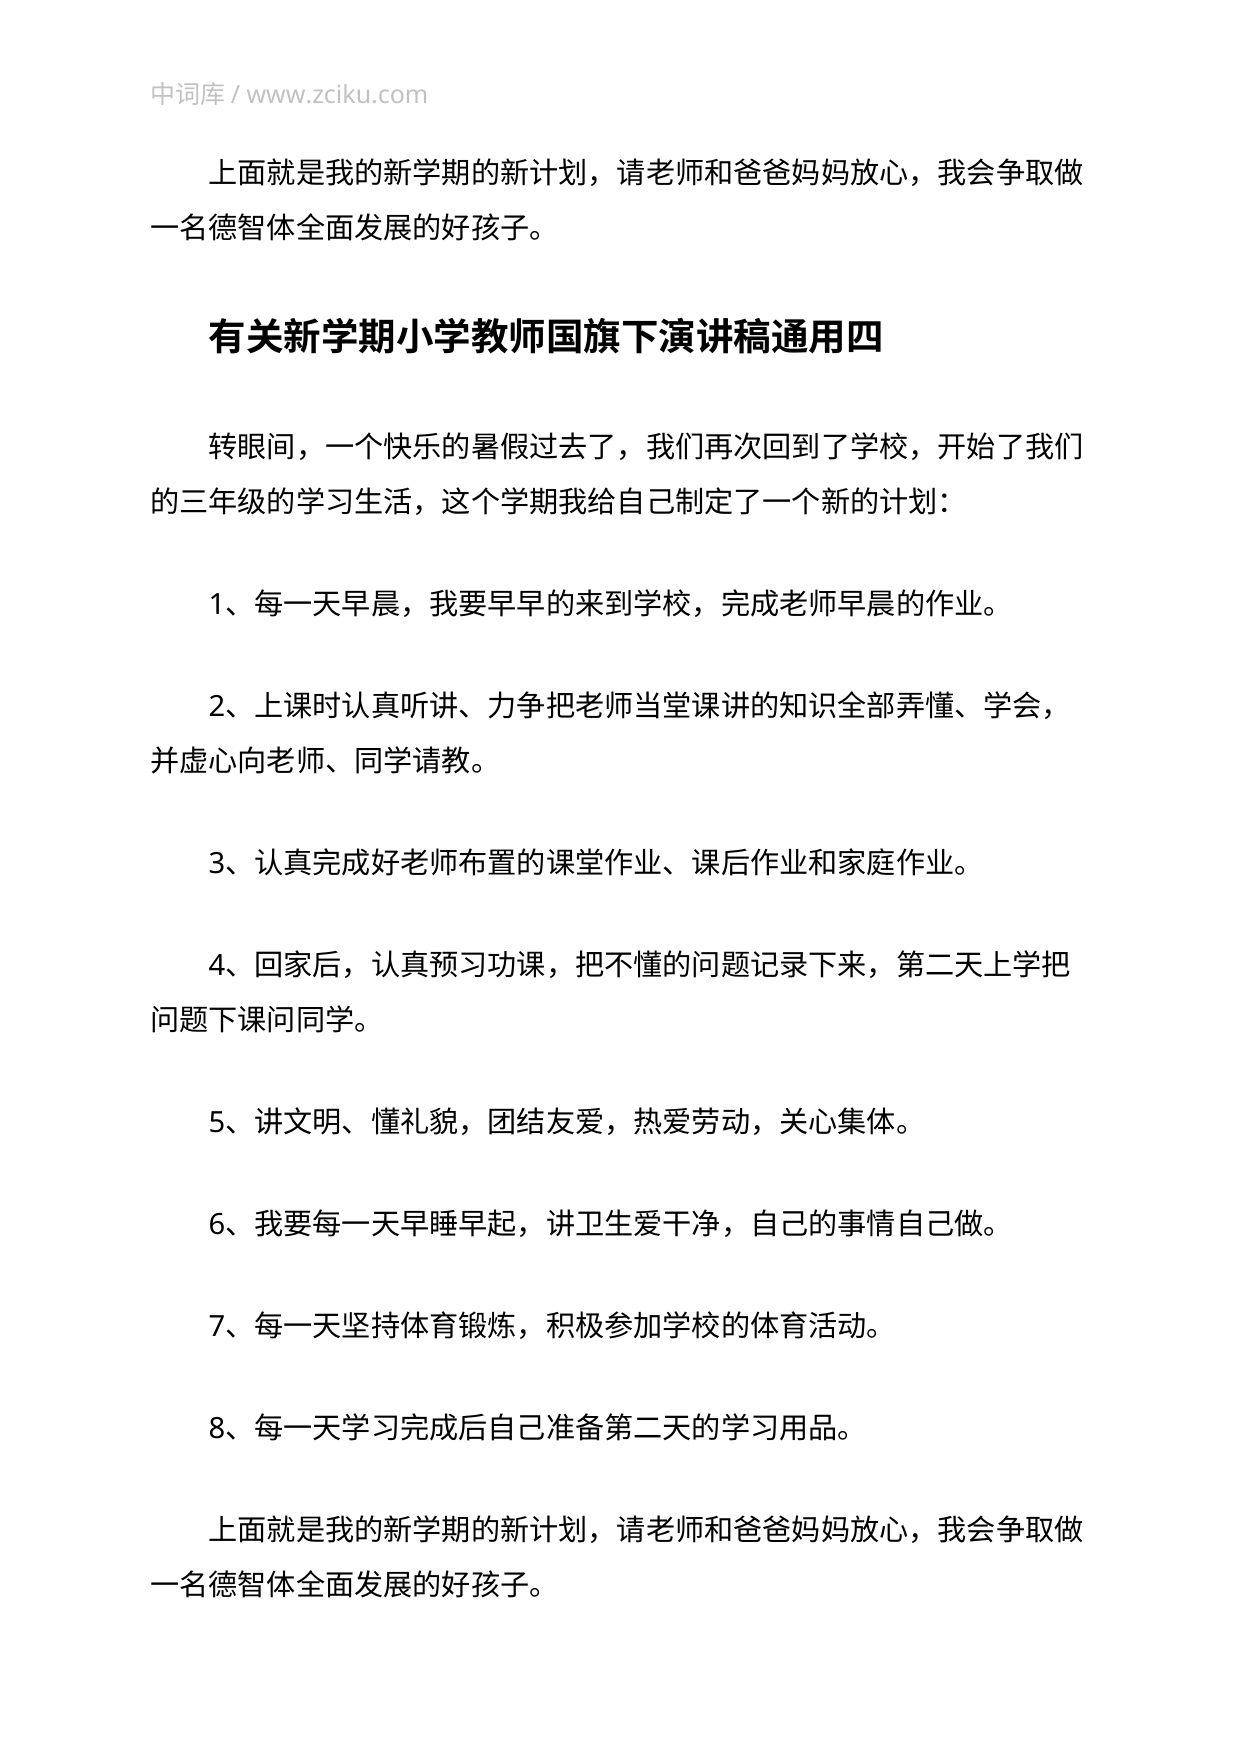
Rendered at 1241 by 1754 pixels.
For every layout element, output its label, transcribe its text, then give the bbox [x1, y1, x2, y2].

text 3、认真完成好老师布置的课堂作业、课后作业和家庭作业。 [150, 839, 1090, 882]
text 5、讲文明、懂礼貌，团结友爱，热爱劳动，关心集体。 [150, 1098, 1090, 1141]
text 4、回家后，认真预习功课，把不懂的问题记录下来，第二天上学把问题下课问同学。 [150, 941, 1090, 1039]
text 上面就是我的新学期的新计划，请老师和爸爸妈妈放心，我会争取做一名德智体全面发展的好孩子。 [150, 150, 1090, 247]
text 7、每一天坚持体育锻炼，积极参加学校的体育活动。 [150, 1302, 1090, 1344]
text 6、我要每一天早睡早起，讲卫生爱干净，自己的事情自己做。 [150, 1200, 1090, 1243]
text 有关新学期小学教师国旗下演讲稿通用四 [150, 307, 1090, 361]
text 1、每一天早晨，我要早早的来到学校，完成老师早晨的作业。 [150, 581, 1090, 623]
text 2、上课时认真听讲、力争把老师当堂课讲的知识全部弄懂、学会，并虚心向老师、同学请教。 [150, 683, 1090, 780]
text 上面就是我的新学期的新计划，请老师和爸爸妈妈放心，我会争取做一名德智体全面发展的好孩子。 [150, 1506, 1090, 1603]
text 8、每一天学习完成后自己准备第二天的学习用品。 [150, 1404, 1090, 1447]
text 转眼间，一个快乐的暑假过去了，我们再次回到了学校，开始了我们的三年级的学习生活，这个学期我给自己制定了一个新的计划： [150, 424, 1090, 521]
